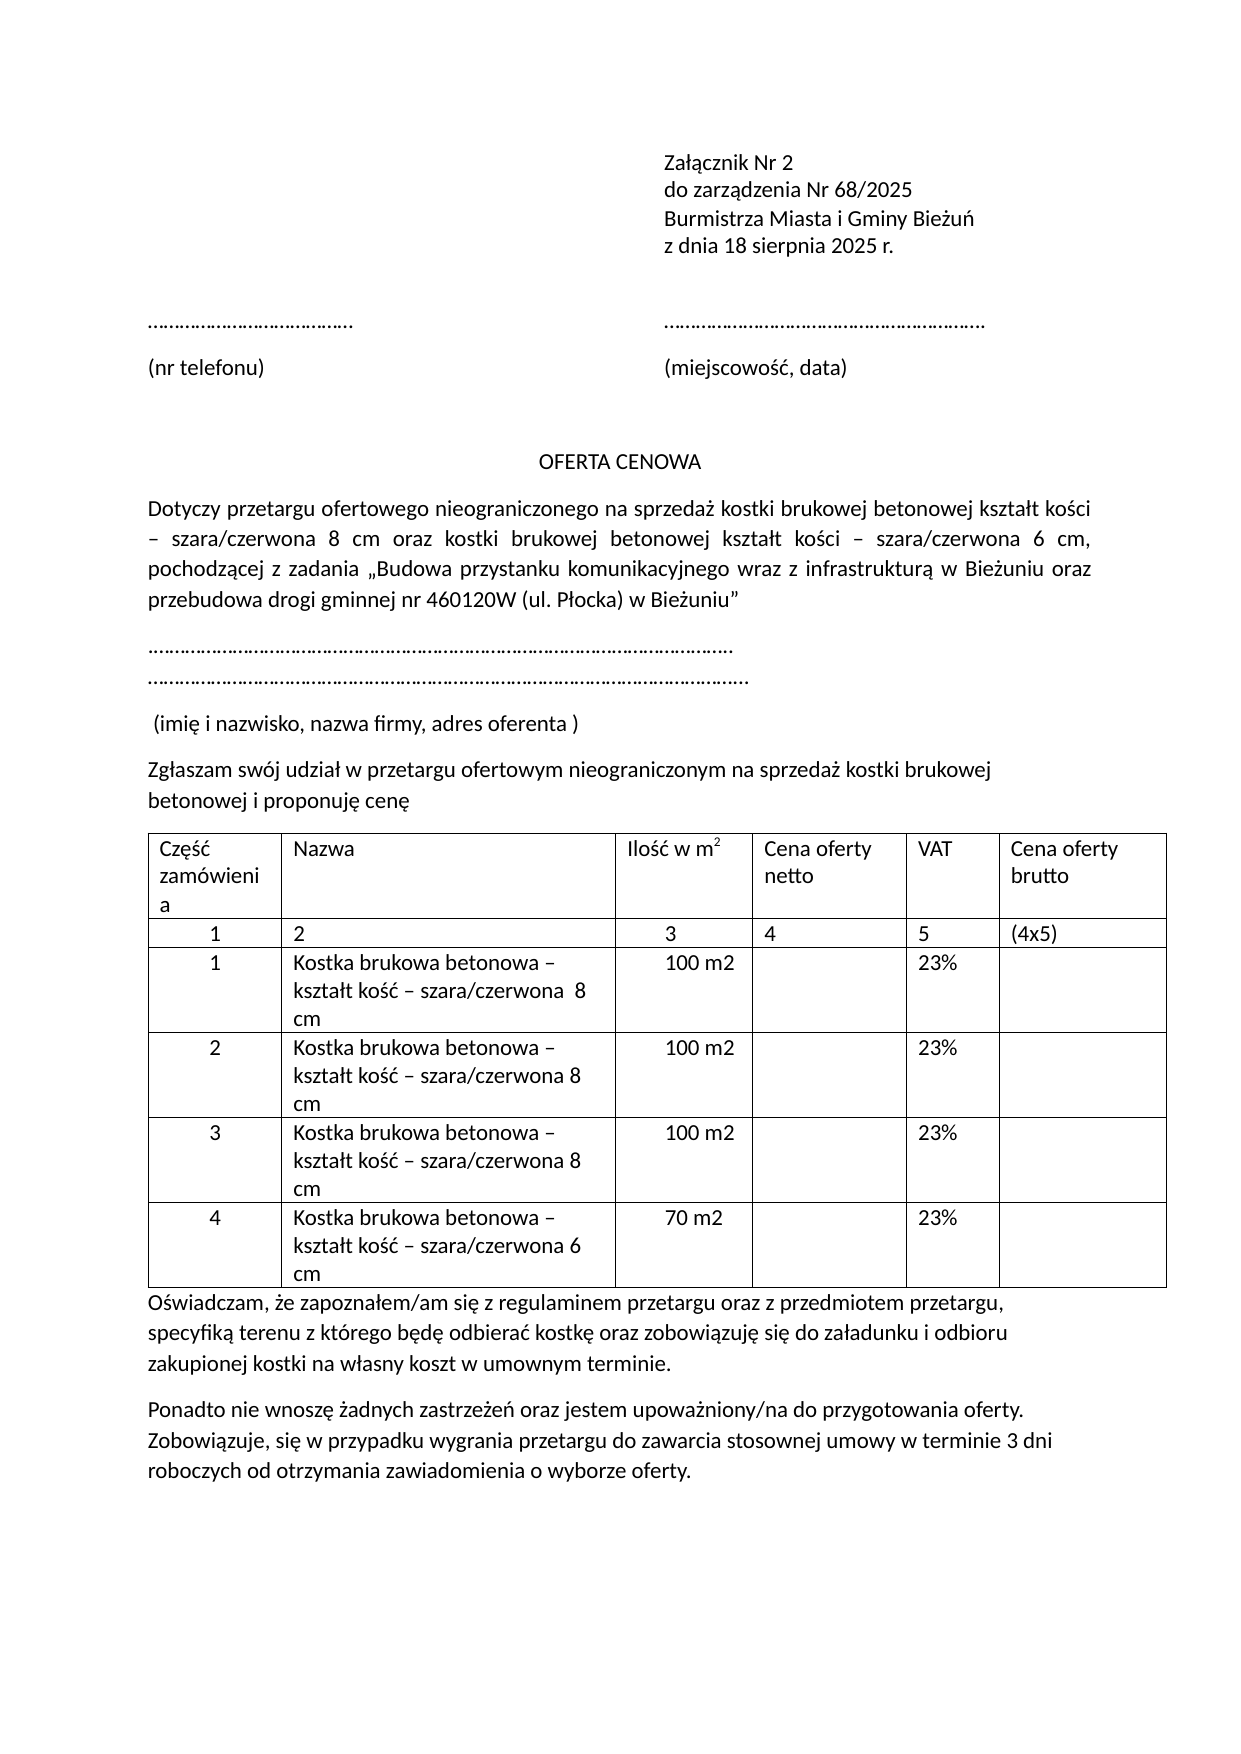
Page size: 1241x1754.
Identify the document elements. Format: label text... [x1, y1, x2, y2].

table_cell 23% [907, 1203, 999, 1287]
text Załącznik Nr 2 [664, 148, 1093, 176]
text (imię i nazwisko, nazwa firmy, adres oferenta ) [148, 709, 1093, 737]
table_cell [1000, 1203, 1166, 1287]
table_cell 23% [907, 948, 999, 1032]
table_header Cena oferty brutto [1000, 834, 1166, 918]
text (nr telefonu) (miejscowość, data) [148, 353, 1093, 381]
table_header Nazwa [282, 834, 615, 918]
table_cell 3 [616, 919, 752, 947]
table_header Część zamówienia [149, 834, 281, 918]
table_cell [1000, 948, 1166, 1032]
table_cell [753, 1033, 906, 1117]
text Oświadczam, że zapoznałem/am się z regulaminem przetargu oraz z przedmiotem przetargu, specyfiką terenu z którego będę odbierać kostkę oraz zobowiązuję się do załadunku i odbioru zakupionej kostki na własny koszt w umownym terminie. [148, 1288, 1093, 1377]
table_cell Kostka brukowa betonowa – kształt kość – szara/czerwona 8 cm [282, 1118, 615, 1202]
table_cell 5 [907, 919, 999, 947]
table_header Ilość w m2 [616, 834, 752, 918]
table_cell 100 m2 [616, 1118, 752, 1202]
table_cell [753, 1203, 906, 1287]
table_cell [1000, 1033, 1166, 1117]
text Burmistrza Miasta i Gminy Bieżuń [664, 204, 1093, 232]
table_cell Kostka brukowa betonowa – kształt kość – szara/czerwona 6 cm [282, 1203, 615, 1287]
table_cell 100 m2 [616, 948, 752, 1032]
text OFERTA CENOWA [148, 447, 1093, 475]
table_header VAT [907, 834, 999, 918]
table_cell Kostka brukowa betonowa – kształt kość – szara/czerwona 8 cm [282, 948, 615, 1032]
table_cell 23% [907, 1033, 999, 1117]
table_cell 2 [149, 1033, 281, 1117]
table_cell 2 [282, 919, 615, 947]
table_cell 4 [753, 919, 906, 947]
table_cell 23% [907, 1118, 999, 1202]
text .……………………………………………………………………………………………….. …………………………………………………………………………………………………... [148, 632, 1093, 690]
table_cell [753, 1118, 906, 1202]
table_cell 70 m2 [616, 1203, 752, 1287]
table_cell Kostka brukowa betonowa – kształt kość – szara/czerwona 8 cm [282, 1033, 615, 1117]
text z dnia 18 sierpnia 2025 r. [664, 232, 1093, 260]
table_header Cena oferty netto [753, 834, 906, 918]
table_cell 100 m2 [616, 1033, 752, 1117]
text ………………………………… ……………………………………………………. [148, 307, 1093, 334]
table_cell [753, 948, 906, 1032]
table_cell 4 [149, 1203, 281, 1287]
table_cell (4x5) [1000, 919, 1166, 947]
table_cell 1 [149, 919, 281, 947]
table_cell [1000, 1118, 1166, 1202]
text Dotyczy przetargu ofertowego nieograniczonego na sprzedaż kostki brukowej betonowej kształt kości – szara/czerwona 8 cm oraz kostki brukowej betonowej kształt kości – szara/czerwona 6 cm, pochodzącej z zadania „Budowa przystanku komunikacyjnego wraz z infrastrukturą w Bieżuniu oraz przebudowa drogi gminnej nr 460120W (ul. Płocka) w Bieżuniu” [148, 494, 1093, 613]
table_cell 1 [149, 948, 281, 1032]
table_cell 3 [149, 1118, 281, 1202]
text do zarządzenia Nr 68/2025 [664, 176, 1093, 204]
text Zgłaszam swój udział w przetargu ofertowym nieograniczonym na sprzedaż kostki brukowej betonowej i proponuję cenę [148, 756, 1093, 814]
text Ponadto nie wnoszę żadnych zastrzeżeń oraz jestem upoważniony/na do przygotowania oferty. Zobowiązuje, się w przypadku wygrania przetargu do zawarcia stosownej umowy w terminie 3 dni roboczych od otrzymania zawiadomienia o wyborze oferty. [148, 1396, 1093, 1484]
